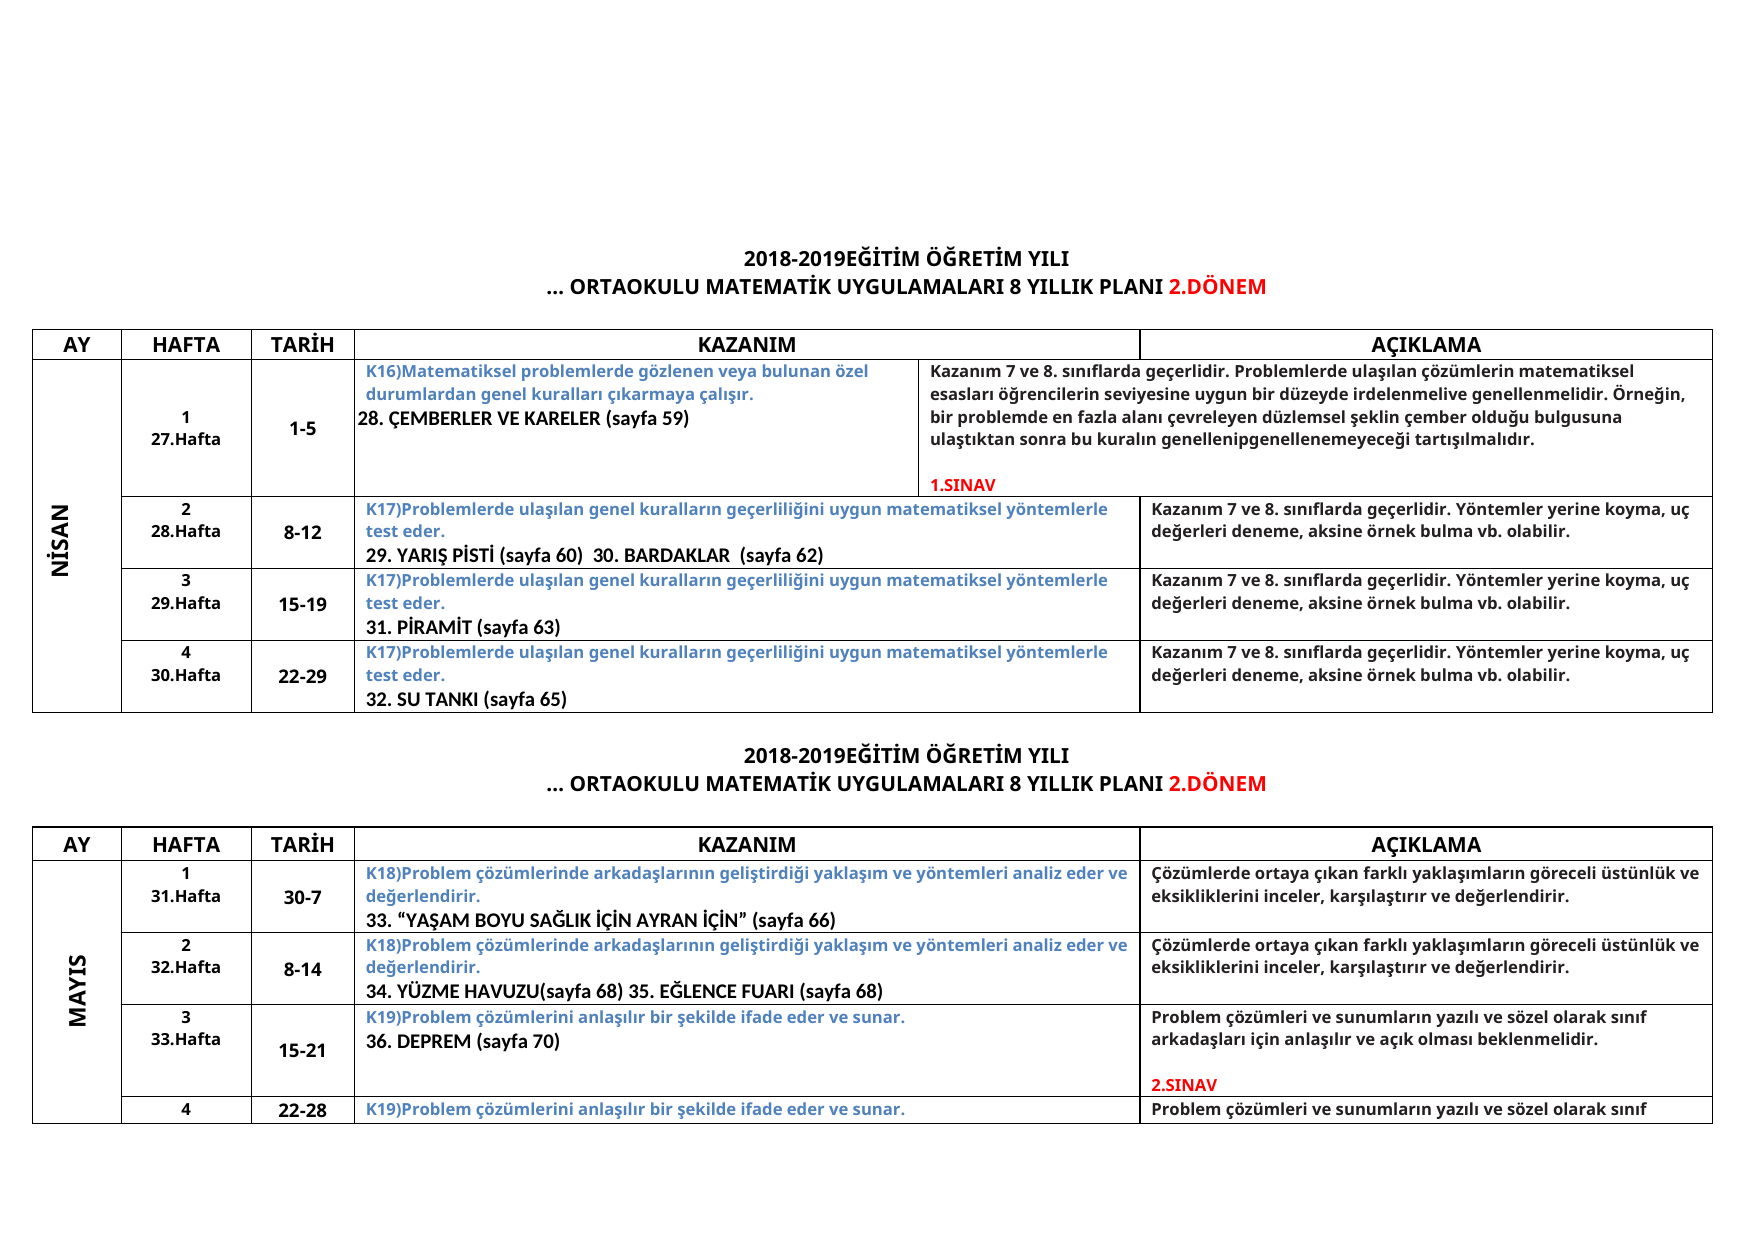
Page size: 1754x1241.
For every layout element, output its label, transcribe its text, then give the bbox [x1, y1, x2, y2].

text 2018-2019EĞİTİM ÖĞRETİM YILI [148, 741, 1665, 769]
table_cell 22-29 [252, 641, 354, 712]
table_cell Kazanım 7 ve 8. sınıflarda geçerlidir. Yöntemler yerine koyma, uç değerleri deneme, aksine örnek bulma vb. olabilir. [1141, 641, 1712, 712]
table_cell Kazanım 7 ve 8. sınıflarda geçerlidir. Yöntemler yerine koyma, uç değerleri deneme, aksine örnek bulma vb. olabilir. [1141, 497, 1712, 568]
text 2018-2019EĞİTİM ÖĞRETİM YILI [148, 244, 1665, 272]
table_cell K18)Problem çözümlerinde arkadaşlarının geliştirdiği yaklaşım ve yöntemleri analiz eder ve değerlendirir. 33. “YAŞAM BOYU SAĞLIK İÇİN AYRAN İÇİN” (sayfa 66) [355, 861, 1139, 932]
table_cell 2 32.Hafta [122, 933, 251, 1004]
table_header AY [33, 330, 121, 359]
text … ORTAOKULU MATEMATİK UYGULAMALARI 8 YILLIK PLANI 2.DÖNEM [148, 769, 1665, 798]
table_cell 30-7 [252, 861, 354, 932]
table_cell 4 30.Hafta [122, 641, 251, 712]
table_cell 2 28.Hafta [122, 497, 251, 568]
table_header AY [33, 828, 121, 860]
table_cell Kazanım 7 ve 8. sınıflarda geçerlidir. Yöntemler yerine koyma, uç değerleri deneme, aksine örnek bulma vb. olabilir. [1141, 569, 1712, 640]
text … ORTAOKULU MATEMATİK UYGULAMALARI 8 YILLIK PLANI 2.DÖNEM [148, 272, 1665, 301]
table_cell 4 34.Hafta [122, 1097, 251, 1123]
table_cell K17)Problemlerde ulaşılan genel kuralların geçerliliğini uygun matematiksel yöntemlerle test eder. 31. PİRAMİT (sayfa 63) [355, 569, 1139, 640]
table_cell 3 33.Hafta [122, 1005, 251, 1096]
table_cell Problem çözümleri ve sunumların yazılı ve sözel olarak sınıf arkadaşları için anlaşılır ve açık olması beklenmelidir. 2.SINAV [1141, 1005, 1712, 1096]
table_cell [1141, 1097, 1712, 1123]
table_header TARİH [252, 330, 354, 359]
table_cell 15-19 [252, 569, 354, 640]
table_header AÇIKLAMA [1141, 828, 1712, 860]
table_cell 8-12 [252, 497, 354, 568]
table_cell 8-14 [252, 933, 354, 1004]
table_cell 15-21 [252, 1005, 354, 1096]
table_cell Kazanım 7 ve 8. sınıflarda geçerlidir. Problemlerde ulaşılan çözümlerin matematiksel esasları öğrencilerin seviyesine uygun bir düzeyde irdelenmelive genellenmelidir. Örneğin, bir problemde en fazla alanı çevreleyen düzlemsel şeklin çember olduğu bulgusuna ulaştıktan sonra bu kuralın genellenipgenellenemeyeceği tartışılmalıdır. 1.SINAV [919, 360, 1712, 496]
table_cell K18)Problem çözümlerinde arkadaşlarının geliştirdiği yaklaşım ve yöntemleri analiz eder ve değerlendirir. 34. YÜZME HAVUZU(sayfa 68) 35. EĞLENCE FUARI (sayfa 68) [355, 933, 1139, 1004]
table_cell 22-28 [252, 1097, 354, 1123]
table_cell Çözümlerde ortaya çıkan farklı yaklaşımların göreceli üstünlük ve eksikliklerini inceler, karşılaştırır ve değerlendirir. [1141, 861, 1712, 932]
table_cell K17)Problemlerde ulaşılan genel kuralların geçerliliğini uygun matematiksel yöntemlerle test eder. 32. SU TANKI (sayfa 65) [355, 641, 1139, 712]
table_cell 1-5 [252, 360, 354, 496]
table_cell K19)Problem çözümlerini anlaşılır bir şekilde ifade eder ve sunar. 36. DEPREM (sayfa 70) [355, 1005, 1139, 1096]
table_header AÇIKLAMA [1141, 330, 1712, 359]
table_header KAZANIM [355, 330, 1139, 359]
table_cell Çözümlerde ortaya çıkan farklı yaklaşımların göreceli üstünlük ve eksikliklerini inceler, karşılaştırır ve değerlendirir. [1141, 933, 1712, 1004]
table_header TARİH [252, 828, 354, 860]
table_cell K17)Problemlerde ulaşılan genel kuralların geçerliliğini uygun matematiksel yöntemlerle test eder. 29. YARIŞ PİSTİ (sayfa 60) 30. BARDAKLAR (sayfa 62) [355, 497, 1139, 568]
table_cell MAYIS [33, 861, 121, 1123]
table_cell 1 31.Hafta [122, 861, 251, 932]
table_cell 3 29.Hafta [122, 569, 251, 640]
table_cell 1 27.Hafta [122, 360, 251, 496]
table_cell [355, 1097, 1139, 1123]
table_header HAFTA [122, 330, 251, 359]
table_cell NİSAN [33, 360, 121, 712]
table_header KAZANIM [355, 828, 1139, 860]
table_header HAFTA [122, 828, 251, 860]
table_cell K16)Matematiksel problemlerde gözlenen veya bulunan özel durumlardan genel kuralları çıkarmaya çalışır. 28. ÇEMBERLER VE KARELER (sayfa 59) [355, 360, 918, 496]
